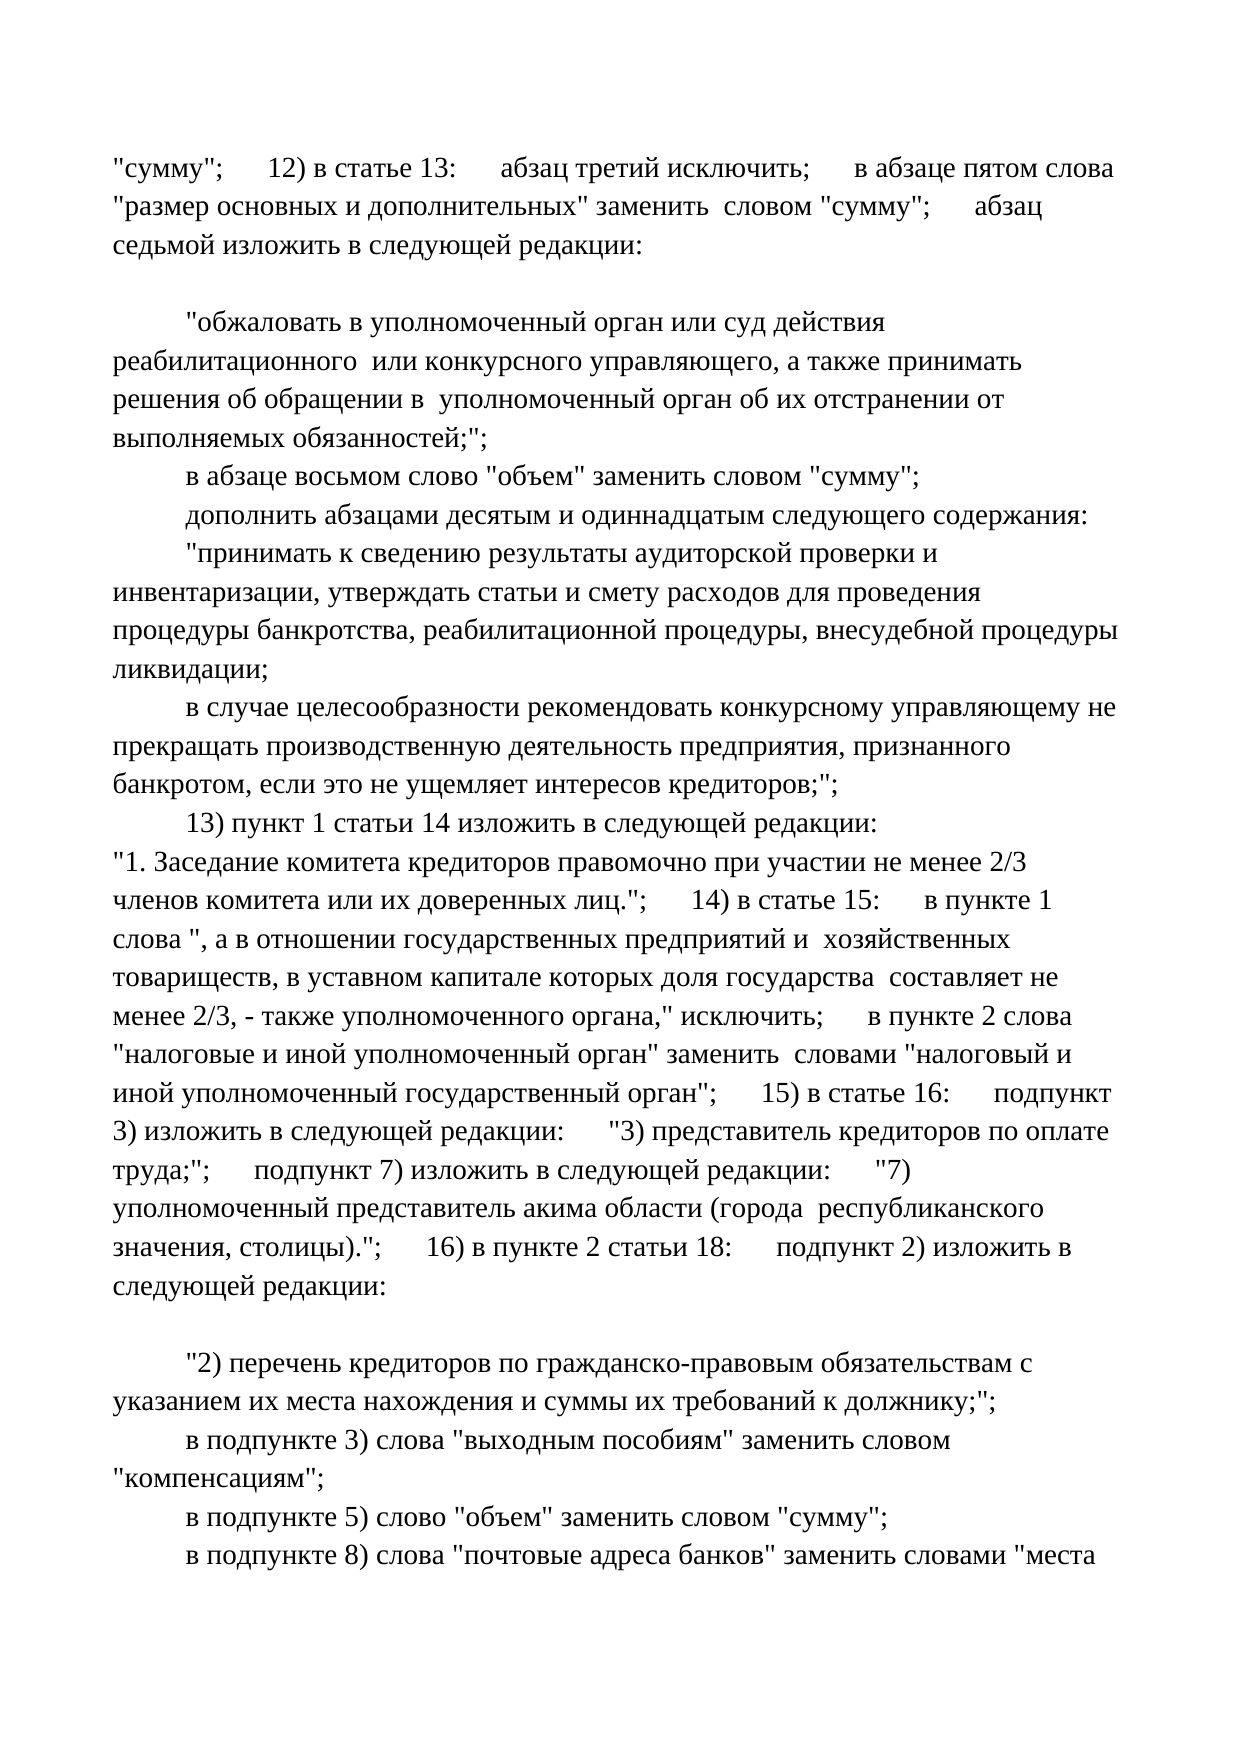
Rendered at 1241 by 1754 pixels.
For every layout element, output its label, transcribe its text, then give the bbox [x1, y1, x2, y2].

text "обжаловать в уполномоченный орган или суд действия реабилитационного или конкурсного управляющего, а также принимать решения об обращении в уполномоченный орган об их отстранении от выполняемых обязанностей;"; в абзаце восьмом слово "объем" заменить словом "сумму"; дополнить абзацами десятым и одиннадцатым следующего содержания: "принимать к сведению результаты аудиторской проверки и инвентаризации, утверждать статьи и смету расходов для проведения процедуры банкротства, реабилитационной процедуры, внесудебной процедуры ликвидации; в случае целесообразности рекомендовать конкурсному управляющему не прекращать производственную деятельность предприятия, признанного банкротом, если это не ущемляет интересов кредиторов;"; 13) пункт 1 статьи 14 изложить в следующей редакции: [112, 266, 1128, 839]
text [112, 1306, 1128, 1571]
text "1. Заседание комитета кредиторов правомочно при участии не менее 2/3 членов комитета или их доверенных лиц."; 14) в статье 15: в пункте 1 слова ", а в отношении государственных предприятий и хозяйственных товариществ, в уставном капитале которых доля государства составляет не менее 2/3, - также уполномоченного органа," исключить; в пункте 2 слова "налоговые и иной уполномоченный орган" заменить словами "налоговый и иной уполномоченный государственный орган"; 15) в статье 16: подпункт 3) изложить в следующей редакции: "3) представитель кредиторов по оплате труда;"; подпункт 7) изложить в следующей редакции: "7) уполномоченный представитель акима области (города республиканского значения, столицы)."; 16) в пункте 2 статьи 18: подпункт 2) изложить в следующей редакции: [112, 844, 1128, 1301]
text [112, 150, 1128, 261]
